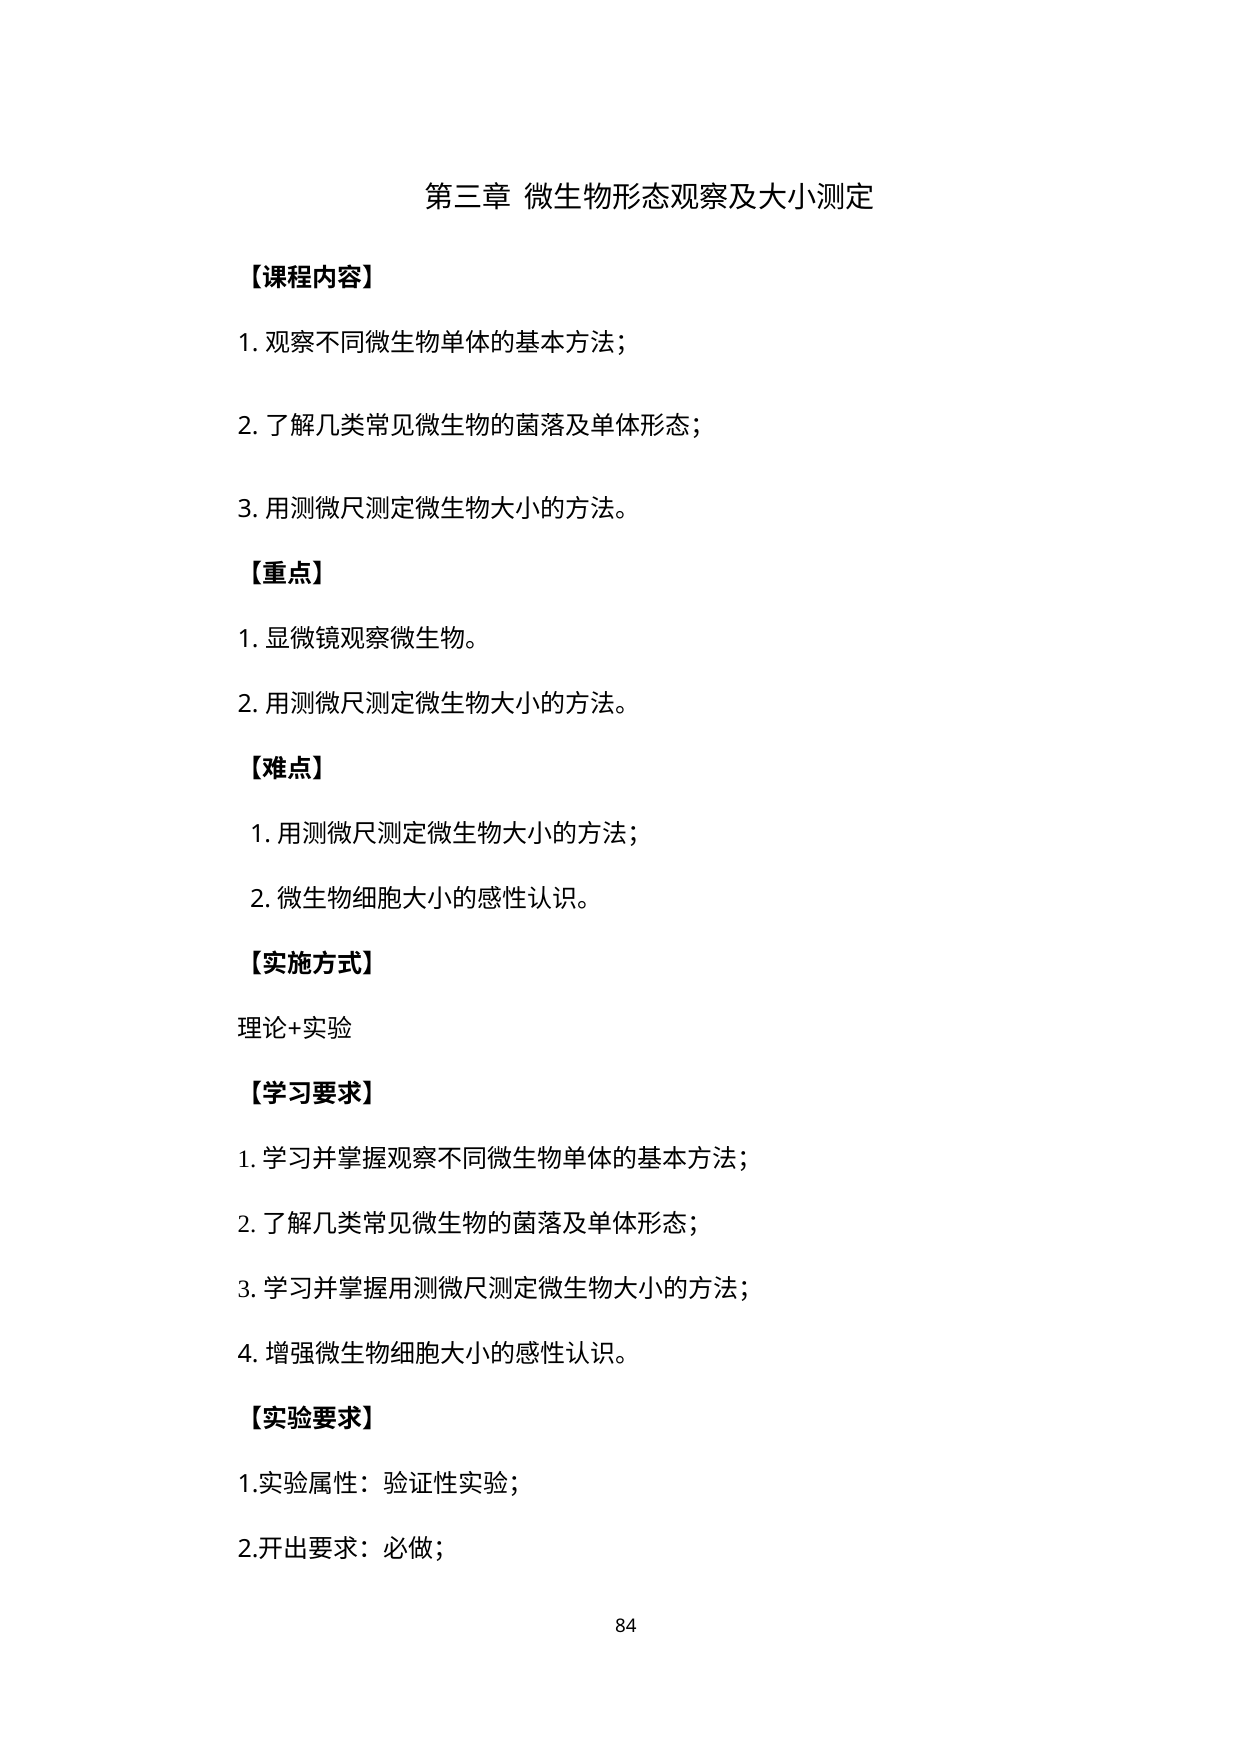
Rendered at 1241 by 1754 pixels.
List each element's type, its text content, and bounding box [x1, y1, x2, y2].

list 了解几类常见微生物的菌落及单体形态； [187, 1189, 1053, 1254]
text 3. 学习并掌握用测微尺测定微生物大小的方法； [187, 1254, 1053, 1319]
text 【实施方式】 [187, 929, 1053, 994]
text 理论+实验 [187, 994, 1053, 1059]
text 2.开出要求：必做； [187, 1514, 1053, 1579]
text 1.实验属性：验证性实验； [187, 1449, 1053, 1514]
text 2. 用测微尺测定微生物大小的方法。 [187, 669, 1053, 734]
text 【课程内容】 [187, 243, 1053, 308]
text 3. 用测微尺测定微生物大小的方法。 [187, 474, 1053, 539]
text 2. 微生物细胞大小的感性认识。 [187, 864, 1053, 929]
text 1. 用测微尺测定微生物大小的方法； [187, 799, 1053, 864]
text 【学习要求】 [187, 1059, 1053, 1124]
text 1. 显微镜观察微生物。 [187, 604, 1053, 669]
text 【实验要求】 [187, 1384, 1053, 1449]
text 2. 了解几类常见微生物的菌落及单体形态； [187, 391, 1053, 456]
list 学习并掌握观察不同微生物单体的基本方法； [187, 1124, 1053, 1189]
text 1. 观察不同微生物单体的基本方法； [187, 308, 1053, 373]
text 4. 增强微生物细胞大小的感性认识。 [187, 1319, 1053, 1384]
text 第三章 微生物形态观察及大小测定 [187, 162, 1053, 227]
text 【重点】 [187, 539, 1053, 604]
text 【难点】 [187, 734, 1053, 799]
